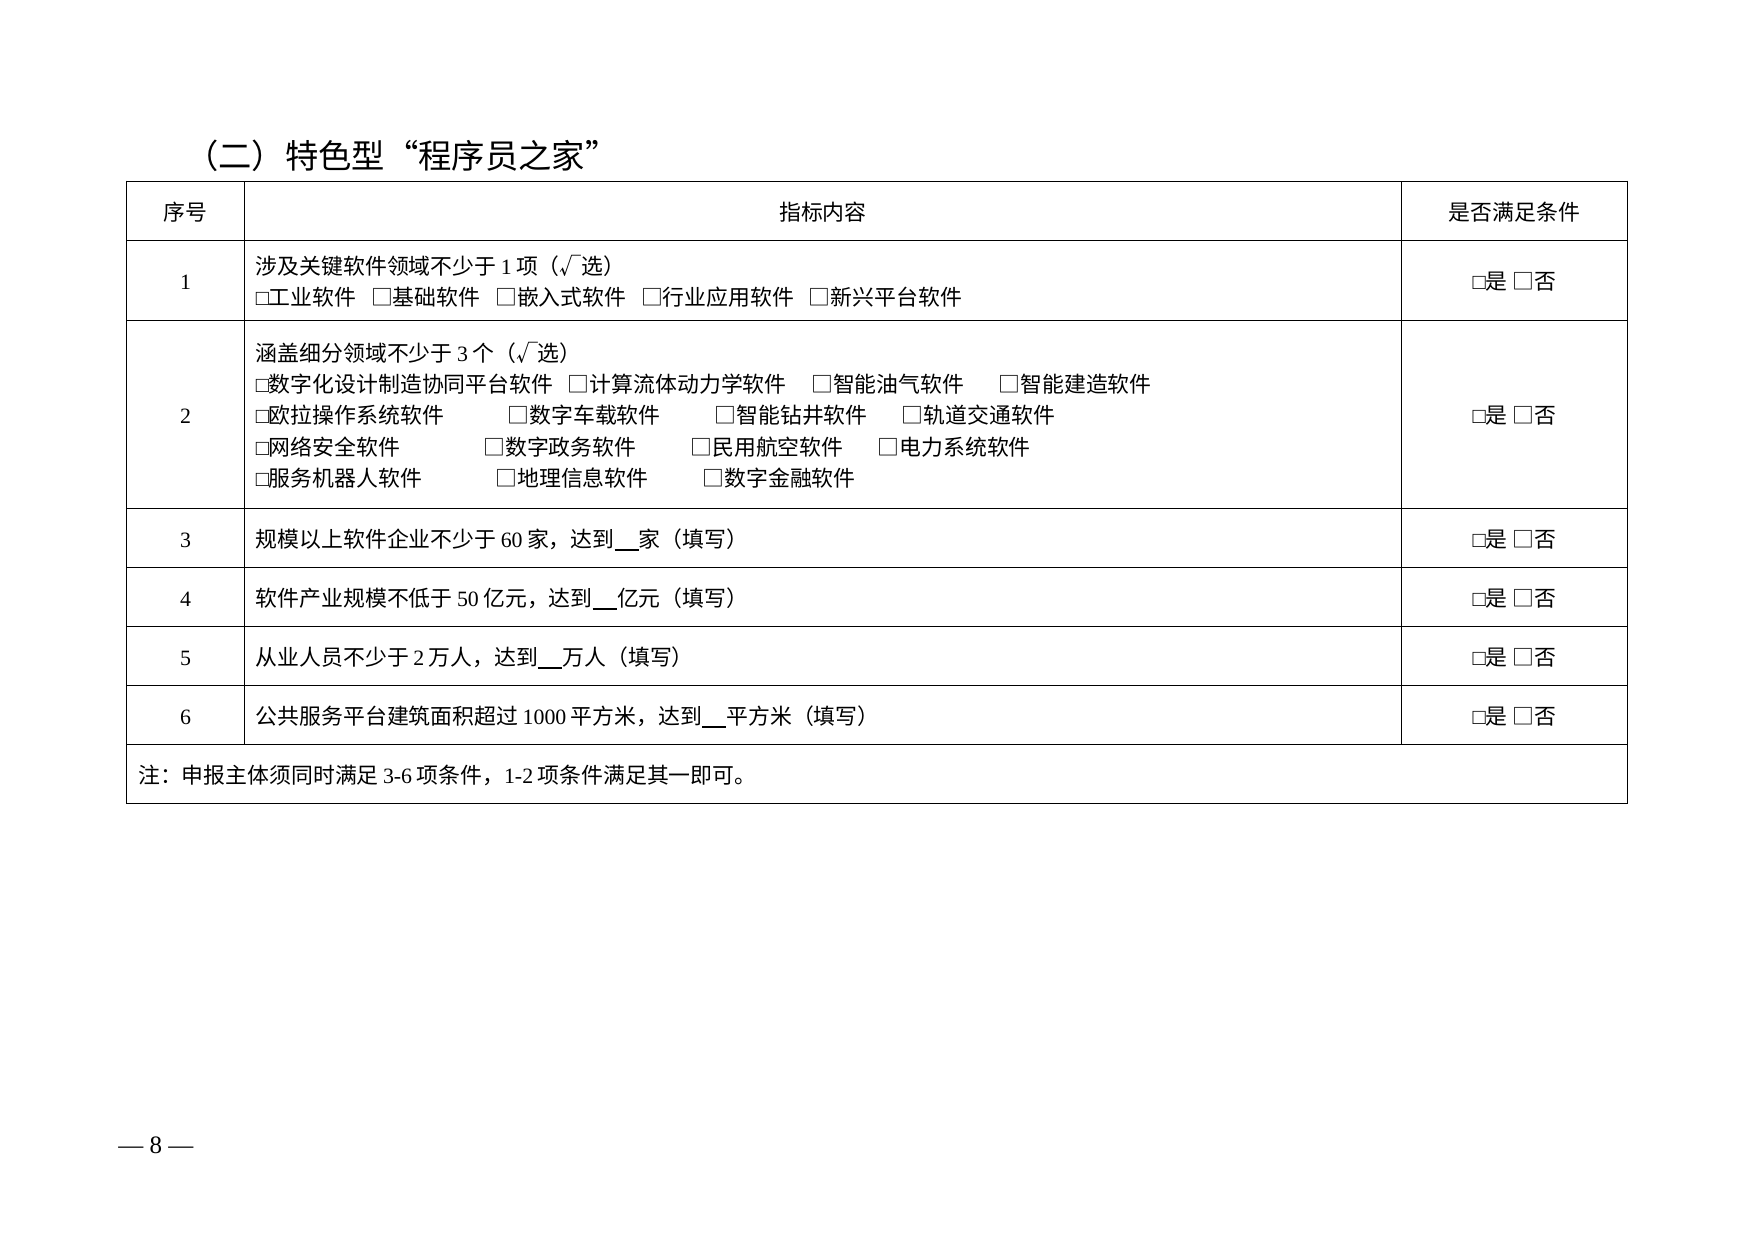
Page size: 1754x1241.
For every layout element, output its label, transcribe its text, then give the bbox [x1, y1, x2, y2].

table_cell 5 [127, 627, 244, 685]
table_cell □是 □否 [1402, 509, 1627, 567]
table_cell 注：申报主体须同时满足3-6项条件，1-2项条件满足其一即可。 [127, 745, 1627, 803]
table_cell 软件产业规模不低于50亿元，达到 亿元（填写） [245, 568, 1401, 626]
text （二）特色型“程序员之家” [118, 118, 1636, 181]
table_cell 从业人员不少于2万人，达到 万人（填写） [245, 627, 1401, 685]
table_cell □是 □否 [1402, 321, 1627, 508]
table_header 是否满足条件 [1402, 182, 1627, 240]
table_cell 3 [127, 509, 244, 567]
table_cell □是 □否 [1402, 241, 1627, 320]
table_cell 规模以上软件企业不少于60家，达到 家（填写） [245, 509, 1401, 567]
table_cell □是 □否 [1402, 686, 1627, 744]
table_header 序号 [127, 182, 244, 240]
table_cell 1 [127, 241, 244, 320]
table_cell 4 [127, 568, 244, 626]
table_cell □是 □否 [1402, 568, 1627, 626]
table_cell 6 [127, 686, 244, 744]
table_cell 公共服务平台建筑面积超过，达到 平方米（填写） [245, 686, 1401, 744]
table_cell □是 □否 [1402, 627, 1627, 685]
table_header 指标内容 [245, 182, 1401, 240]
table_cell 涵盖细分领域不少于3个（√选） □数字化设计制造协同平台软件 □计算流体动力学软件 □智能油气软件 □智能建造软件 □欧拉操作系统软件 □数字车载软件 □智能钻井软件 □轨道交通软件 □网络安全软件 □数字政务软件 □民用航空软件 □电力系统软件 □服务机器人软件 □地理信息软件 □数字金融软件 [245, 321, 1401, 508]
table_cell 涉及关键软件领域不少于1项（√选） □工业软件 □基础软件 □嵌入式软件 □行业应用软件 □新兴平台软件 [245, 241, 1401, 320]
table_cell 2 [127, 321, 244, 508]
